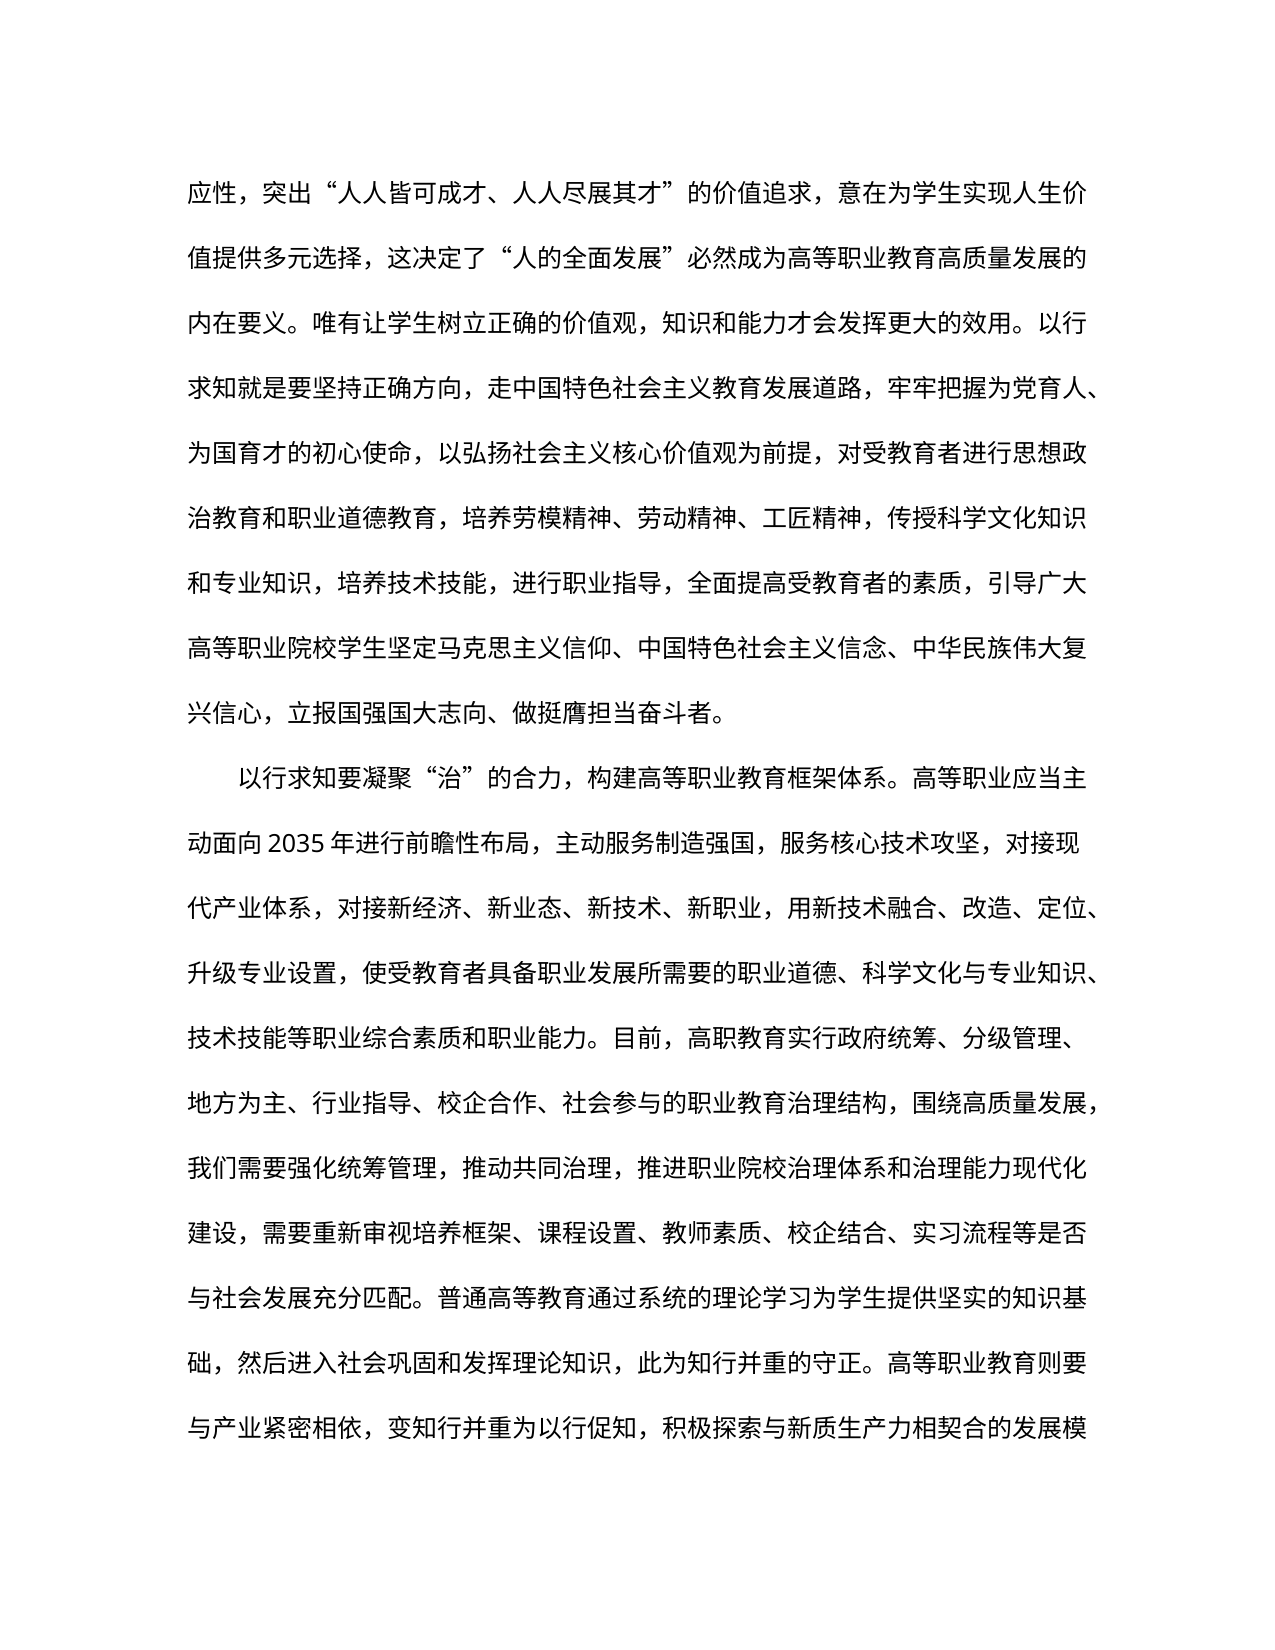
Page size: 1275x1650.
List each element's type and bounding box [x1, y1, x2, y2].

text [187, 744, 1087, 1459]
text [187, 159, 1087, 744]
